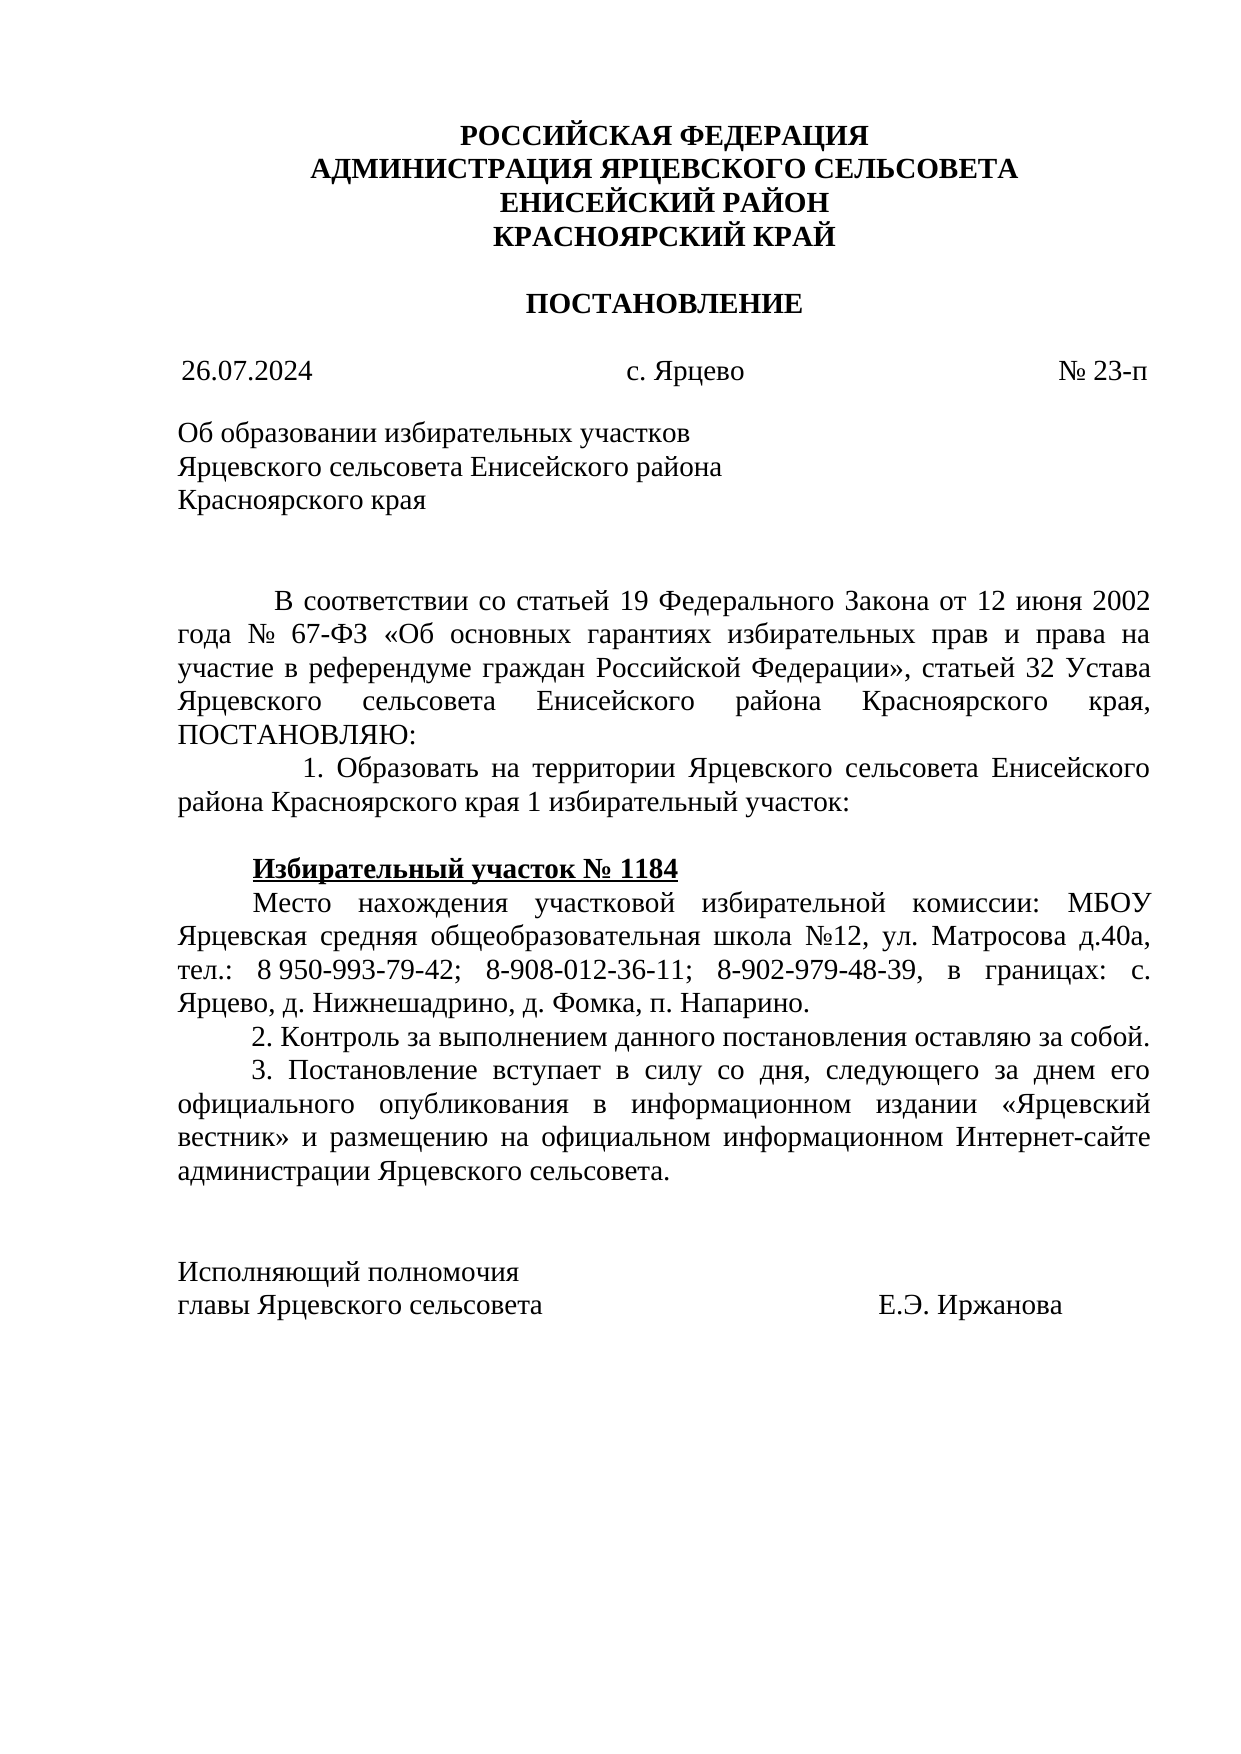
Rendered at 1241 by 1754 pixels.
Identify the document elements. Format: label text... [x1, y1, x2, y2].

text главы Ярцевского сельсовета Е.Э. Иржанова [177, 1287, 1152, 1321]
text 1. Образовать на территории Ярцевского сельсовета Енисейского района Красноярского края 1 избирательный участок: [177, 751, 1152, 818]
text 2. Контроль за выполнением данного постановления оставляю за собой. [177, 1019, 1152, 1052]
text ЕНИСЕЙСКИЙ РАЙОН [177, 185, 1152, 219]
text АДМИНИСТРАЦИЯ ЯРЦЕВСКОГО СЕЛЬСОВЕТА [177, 152, 1152, 185]
text Избирательный участок № 1184 [177, 851, 1152, 885]
text ПОСТАНОВЛЕНИЕ [177, 286, 1152, 319]
text Красноярского края [177, 482, 1152, 516]
text Место нахождения участковой избирательной комиссии: МБОУ Ярцевская средняя общеобразовательная школа №12, ул. Матросова д.40а, тел.: 8 950-993-79-42; 8-908-012-36-11; 8-902-979-48-39, в границах: с. Ярцево, д. Нижнешадрино, д. Фомка, п. Напарино. [177, 885, 1152, 1019]
text Исполняющий полномочия [177, 1254, 1152, 1287]
text РОССИЙСКАЯ ФЕДЕРАЦИЯ [177, 118, 1152, 152]
text Ярцевского сельсовета Енисейского района [177, 449, 1152, 482]
text В соответствии со статьей 19 Федерального Закона от 12 июня 2002 года № 67-ФЗ «Об основных гарантиях избирательных прав и права на участие в референдуме граждан Российской Федерации», статьей 32 Устава Ярцевского сельсовета Енисейского района Красноярского края, ПОСТАНОВЛЯЮ: [177, 583, 1152, 751]
text Об образовании избирательных участков [177, 415, 1152, 449]
text 3. Постановление вступает в силу со дня, следующего за днем его официального опубликования в информационном издании «Ярцевский вестник» и размещению на официальном информационном Интернет-сайте администрации Ярцевского сельсовета. [177, 1052, 1152, 1187]
text 26.07.2024 с. Ярцево № 23-п [177, 353, 1152, 386]
text КРАСНОЯРСКИЙ КРАЙ [177, 219, 1152, 252]
